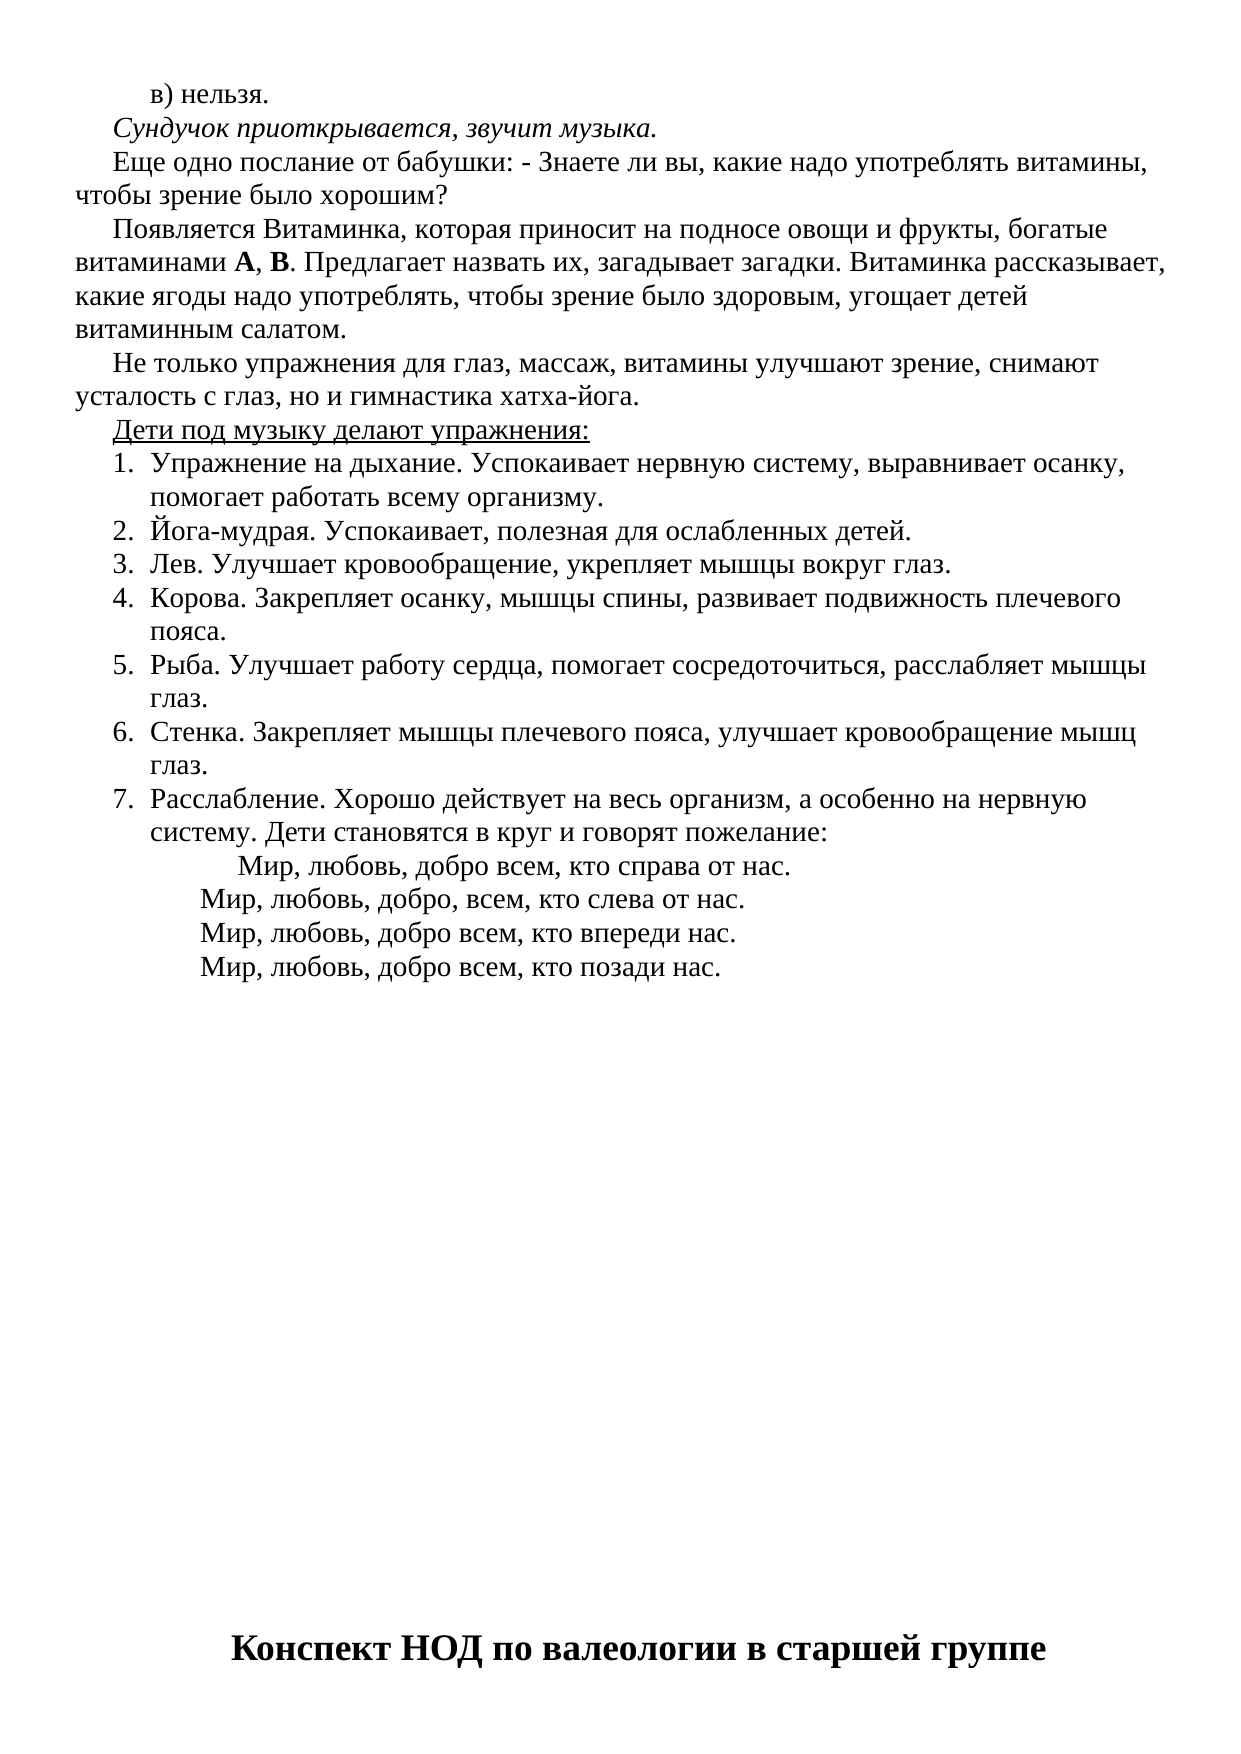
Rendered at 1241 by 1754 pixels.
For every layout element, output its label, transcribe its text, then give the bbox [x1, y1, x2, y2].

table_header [74, 75, 1173, 984]
text Конспект НОД по валеологии в старшей группе [75, 1626, 1165, 1669]
